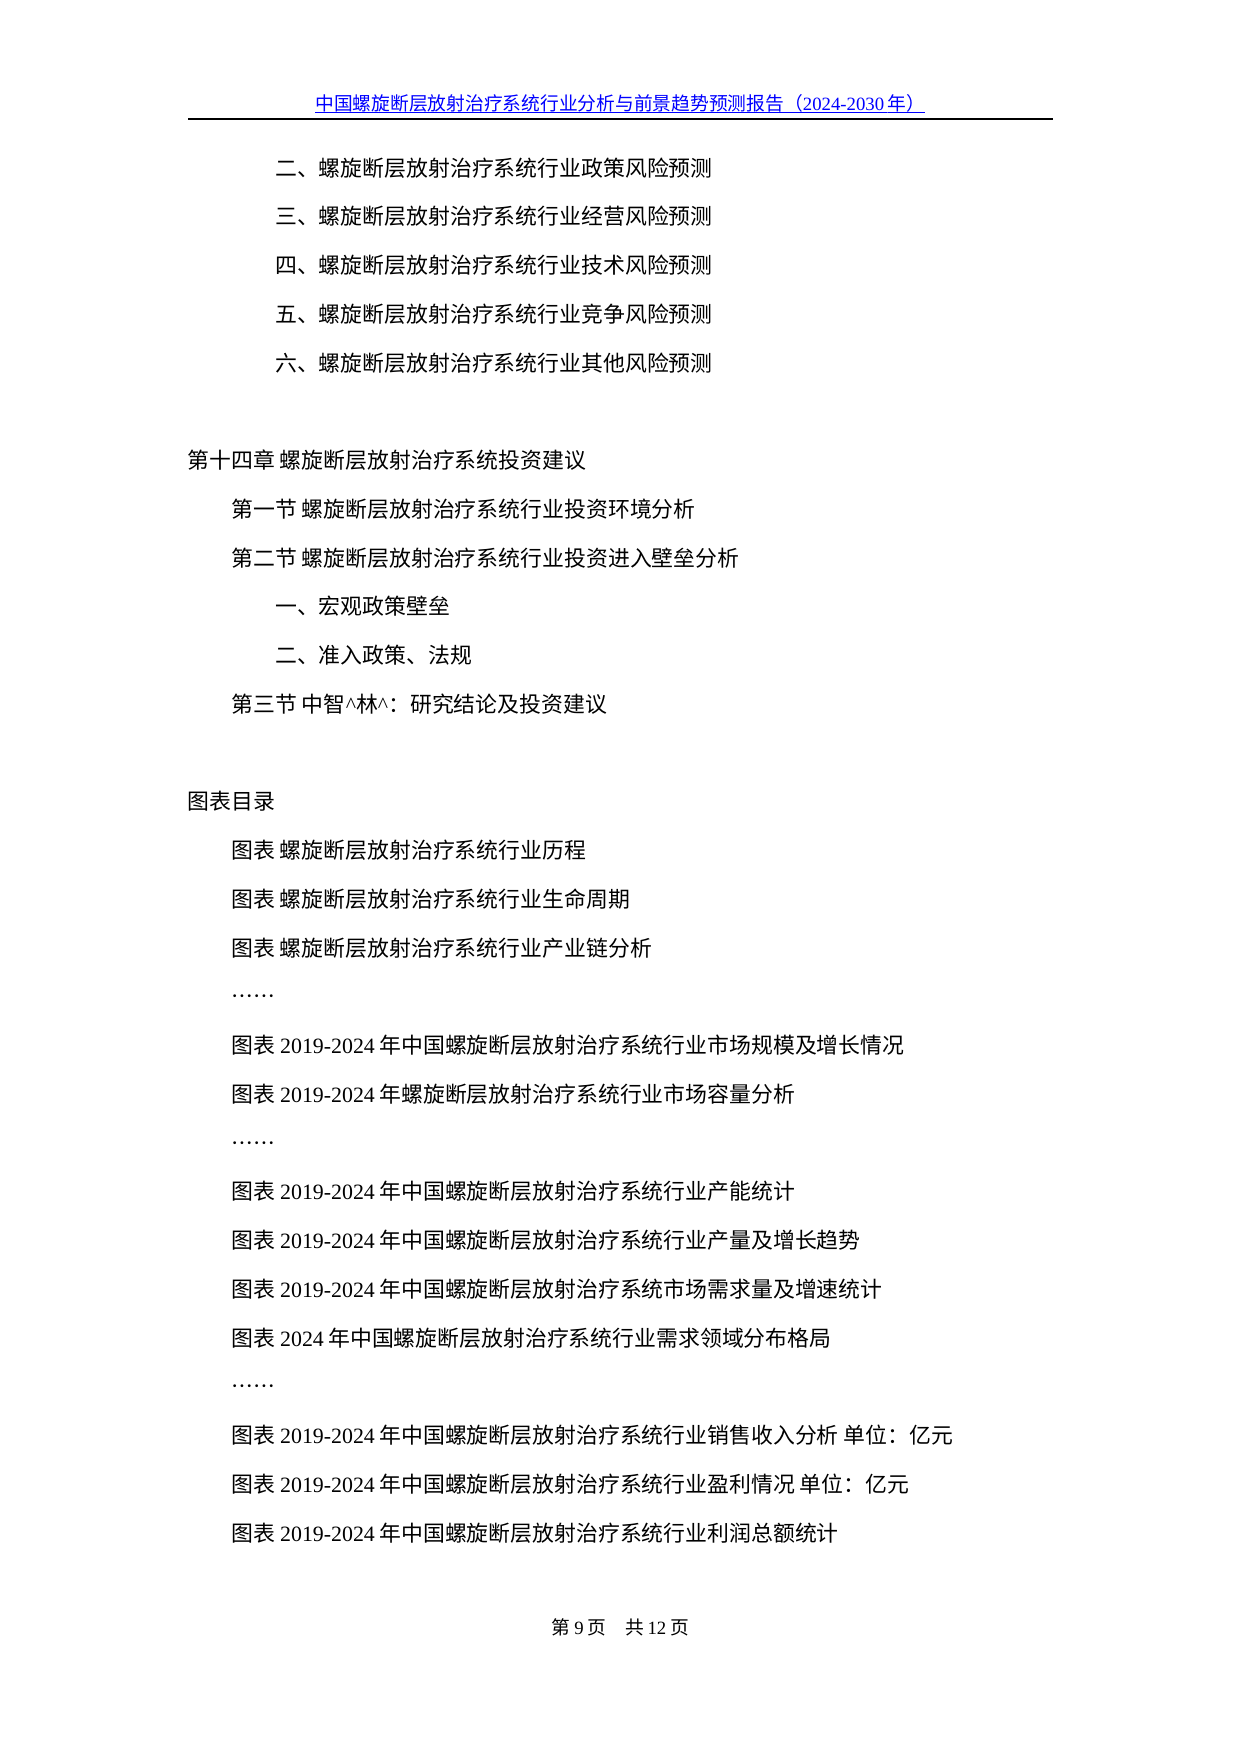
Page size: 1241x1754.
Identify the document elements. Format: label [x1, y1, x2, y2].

text [187, 150, 1053, 1548]
